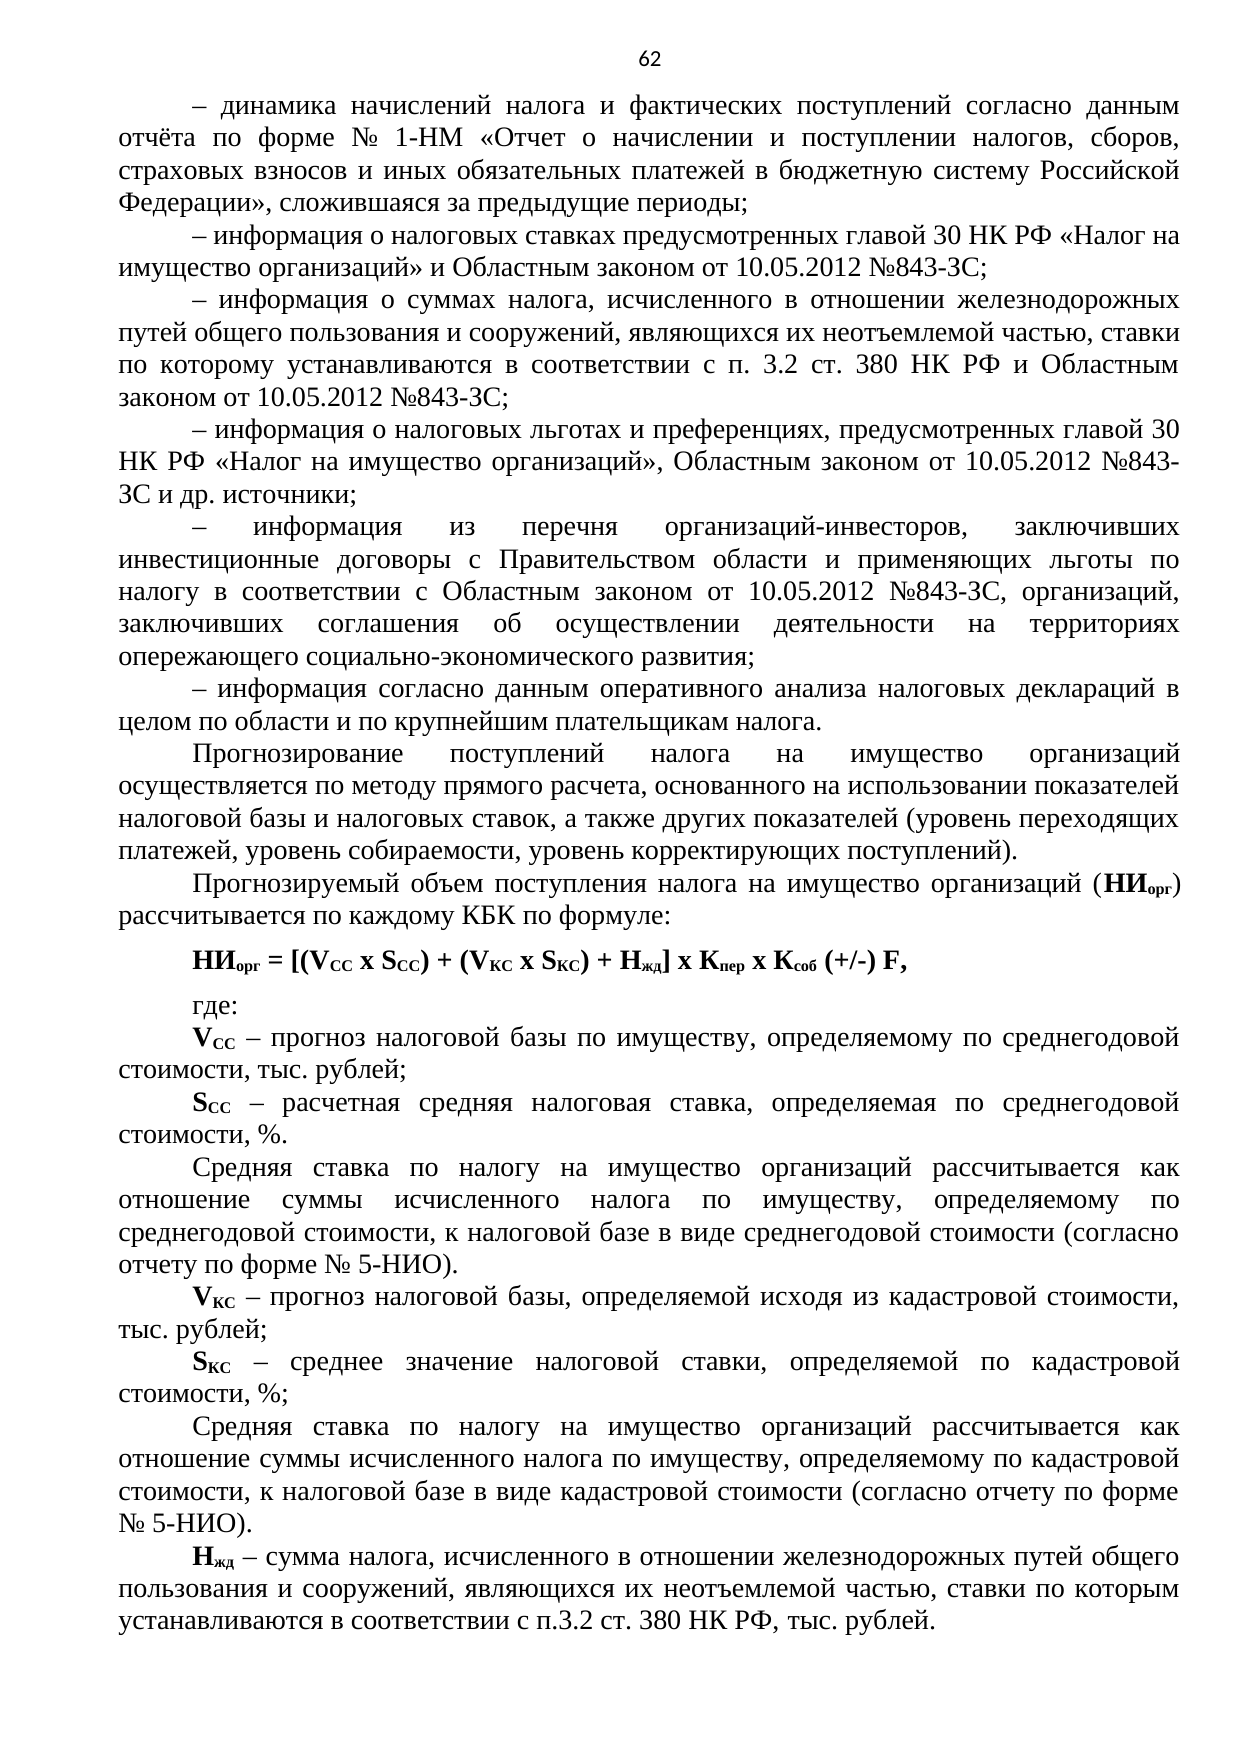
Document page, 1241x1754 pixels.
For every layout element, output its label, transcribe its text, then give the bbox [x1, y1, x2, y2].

text SСС – расчетная средняя налоговая ставка, определяемая по среднегодовой стоимости, %. [118, 1085, 1181, 1150]
text Средняя ставка по налогу на имущество организаций рассчитывается как отношение суммы исчисленного налога по имуществу, определяемому по кадастровой стоимости, к налоговой базе в виде кадастровой стоимости (согласно отчету по форме № 5-НИО). [118, 1409, 1181, 1538]
text – информация о налоговых льготах и преференциях, предусмотренных главой 30 НК РФ «Налог на имущество организаций», Областным законом от 10.05.2012 №843-ЗС и др. источники; [118, 412, 1181, 509]
text SКС – среднее значение налоговой ставки, определяемой по кадастровой стоимости, %; [118, 1344, 1181, 1409]
text – информация о налоговых ставках предусмотренных главой 30 НК РФ «Налог на имущество организаций» и Областным законом от 10.05.2012 №843-ЗС; [118, 218, 1181, 282]
text – информация согласно данным оперативного анализа налоговых деклараций в целом по области и по крупнейшим плательщикам налога. [118, 671, 1181, 736]
text VКС – прогноз налоговой базы, определяемой исходя из кадастровой стоимости, тыс. рублей; [118, 1279, 1181, 1344]
text – информация о суммах налога, исчисленного в отношении железнодорожных путей общего пользования и сооружений, являющихся их неотъемлемой частью, ставки по которому устанавливаются в соответствии с п. 3.2 ст. 380 НК РФ и Областным законом от 10.05.2012 №843-ЗС; [118, 282, 1181, 412]
text Прогнозируемый объем поступления налога на имущество организаций (НИорг) рассчитывается по каждому КБК по формуле: [118, 866, 1181, 930]
text где: [118, 988, 1181, 1020]
text Средняя ставка по налогу на имущество организаций рассчитывается как отношение суммы исчисленного налога по имуществу, определяемому по среднегодовой стоимости, к налоговой базе в виде среднегодовой стоимости (согласно отчету по форме № 5-НИО). [118, 1150, 1181, 1279]
text VCC – прогноз налоговой базы по имуществу, определяемому по среднегодовой стоимости, тыс. рублей; [118, 1020, 1181, 1085]
text Нжд – сумма налога, исчисленного в отношении железнодорожных путей общего пользования и сооружений, являющихся их неотъемлемой частью, ставки по которым устанавливаются в соответствии с п.3.2 ст. 380 НК РФ, тыс. рублей. [118, 1538, 1181, 1636]
text НИорг = [(VСС х SСС) + (VКС х SКС) + Нжд] х Кпер х Ксоб (+/-) F, [118, 943, 1181, 975]
text Прогнозирование поступлений налога на имущество организаций осуществляется по методу прямого расчета, основанного на использовании показателей налоговой базы и налоговых ставок, а также других показателей (уровень переходящих платежей, уровень собираемости, уровень корректирующих поступлений). [118, 736, 1181, 866]
text – информация из перечня организаций-инвесторов, заключивших инвестиционные договоры с Правительством области и применяющих льготы по налогу в соответствии с Областным законом от 10.05.2012 №843-ЗС, организаций, заключивших соглашения об осуществлении деятельности на территориях опережающего социально-экономического развития; [118, 509, 1181, 671]
text – динамика начислений налога и фактических поступлений согласно данным отчёта по форме № 1-НМ «Отчет о начислении и поступлении налогов, сборов, страховых взносов и иных обязательных платежей в бюджетную систему Российской Федерации», сложившаяся за предыдущие периоды; [118, 88, 1181, 218]
